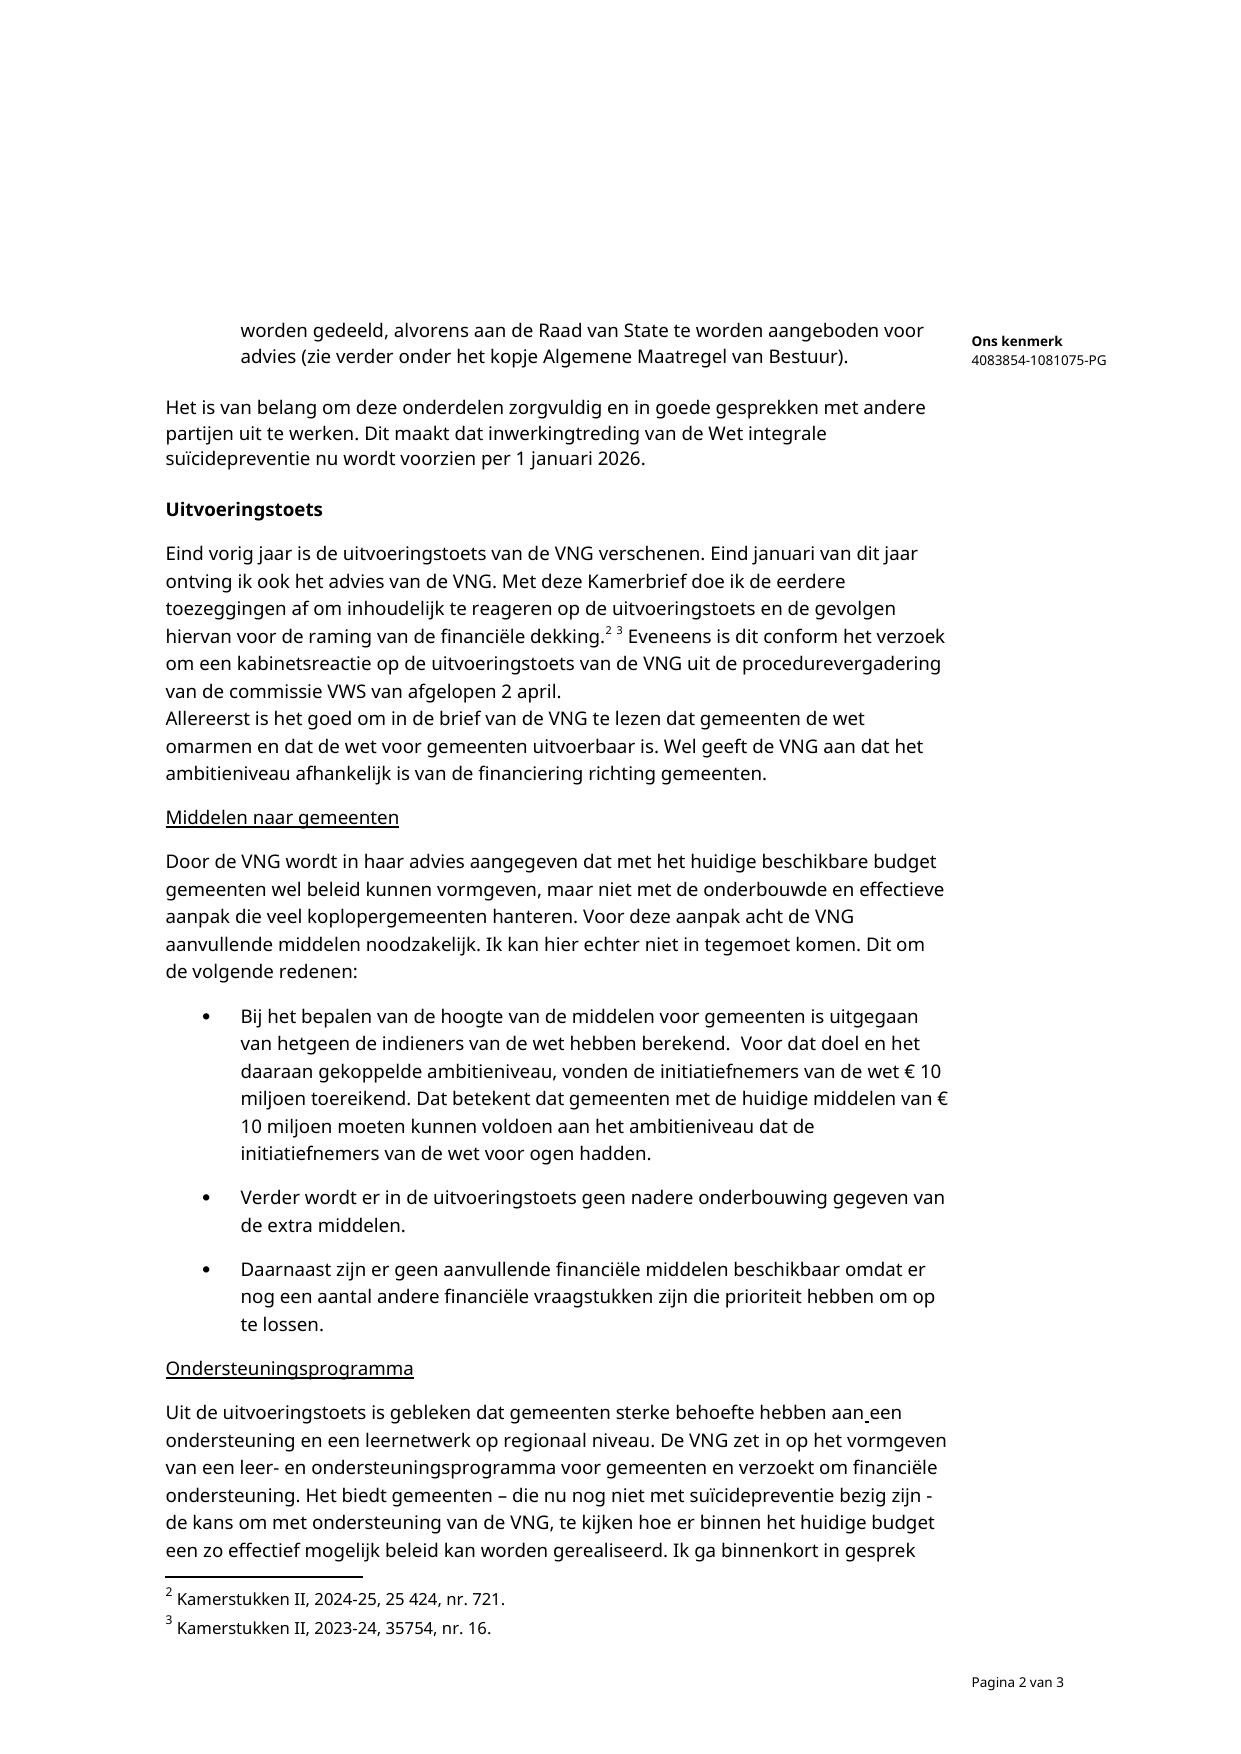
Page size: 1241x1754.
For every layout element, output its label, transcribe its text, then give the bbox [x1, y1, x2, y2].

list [203, 318, 951, 369]
list Daarnaast zijn er geen aanvullende financiële middelen beschikbaar omdat er nog een aantal andere financiële vraagstukken zijn die prioriteit hebben om op te lossen. [203, 1256, 951, 1337]
list Verder wordt er in de uitvoeringstoets geen nadere onderbouwing gegeven van de extra middelen. [203, 1185, 951, 1238]
text Eind vorig jaar is de uitvoeringstoets van de VNG verschenen. Eind januari van dit jaar ontving ik ook het advies van de VNG. Met deze Kamerbrief doe ik de eerdere toezeggingen af om inhoudelijk te reageren op de uitvoeringstoets en de gevolgen hiervan voor de raming van de financiële dekking. Eveneens is dit conform het verzoek om een kabinetsreactie op de uitvoeringstoets van de VNG uit de procedurevergadering van de commissie VWS van afgelopen 2 april. Allereerst is het goed om in de brief van de VNG te lezen dat gemeenten de wet omarmen en dat de wet voor gemeenten uitvoerbaar is. Wel geeft de VNG aan dat het ambitieniveau afhankelijk is van de financiering richting gemeenten. [165, 541, 951, 786]
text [165, 1400, 951, 1563]
text Door de VNG wordt in haar advies aangegeven dat met het huidige beschikbare budget gemeenten wel beleid kunnen vormgeven, maar niet met de onderbouwde en effectieve aanpak die veel koplopergemeenten hanteren. Voor deze aanpak acht de VNG aanvullende middelen noodzakelijk. Ik kan hier echter niet in tegemoet komen. Dit om de volgende redenen: [165, 849, 951, 984]
text Ondersteuningsprogramma [165, 1356, 951, 1381]
text Middelen naar gemeenten [165, 805, 951, 830]
list Bij het bepalen van de hoogte van de middelen voor gemeenten is uitgegaan van hetgeen de indieners van de wet hebben berekend. Voor dat doel en het daaraan gekoppelde ambitieniveau, vonden de initiatiefnemers van de wet € 10 miljoen toereikend. Dat betekent dat gemeenten met de huidige middelen van € 10 miljoen moeten kunnen voldoen aan het ambitieniveau dat de initiatiefnemers van de wet voor ogen hadden. [203, 1003, 951, 1166]
text Het is van belang om deze onderdelen zorgvuldig en in goede gesprekken met andere partijen uit te werken. Dit maakt dat inwerkingtreding van de Wet integrale suïcidepreventie nu wordt voorzien per 1 januari 2026. [165, 394, 951, 471]
text Uitvoeringstoets [165, 496, 951, 522]
